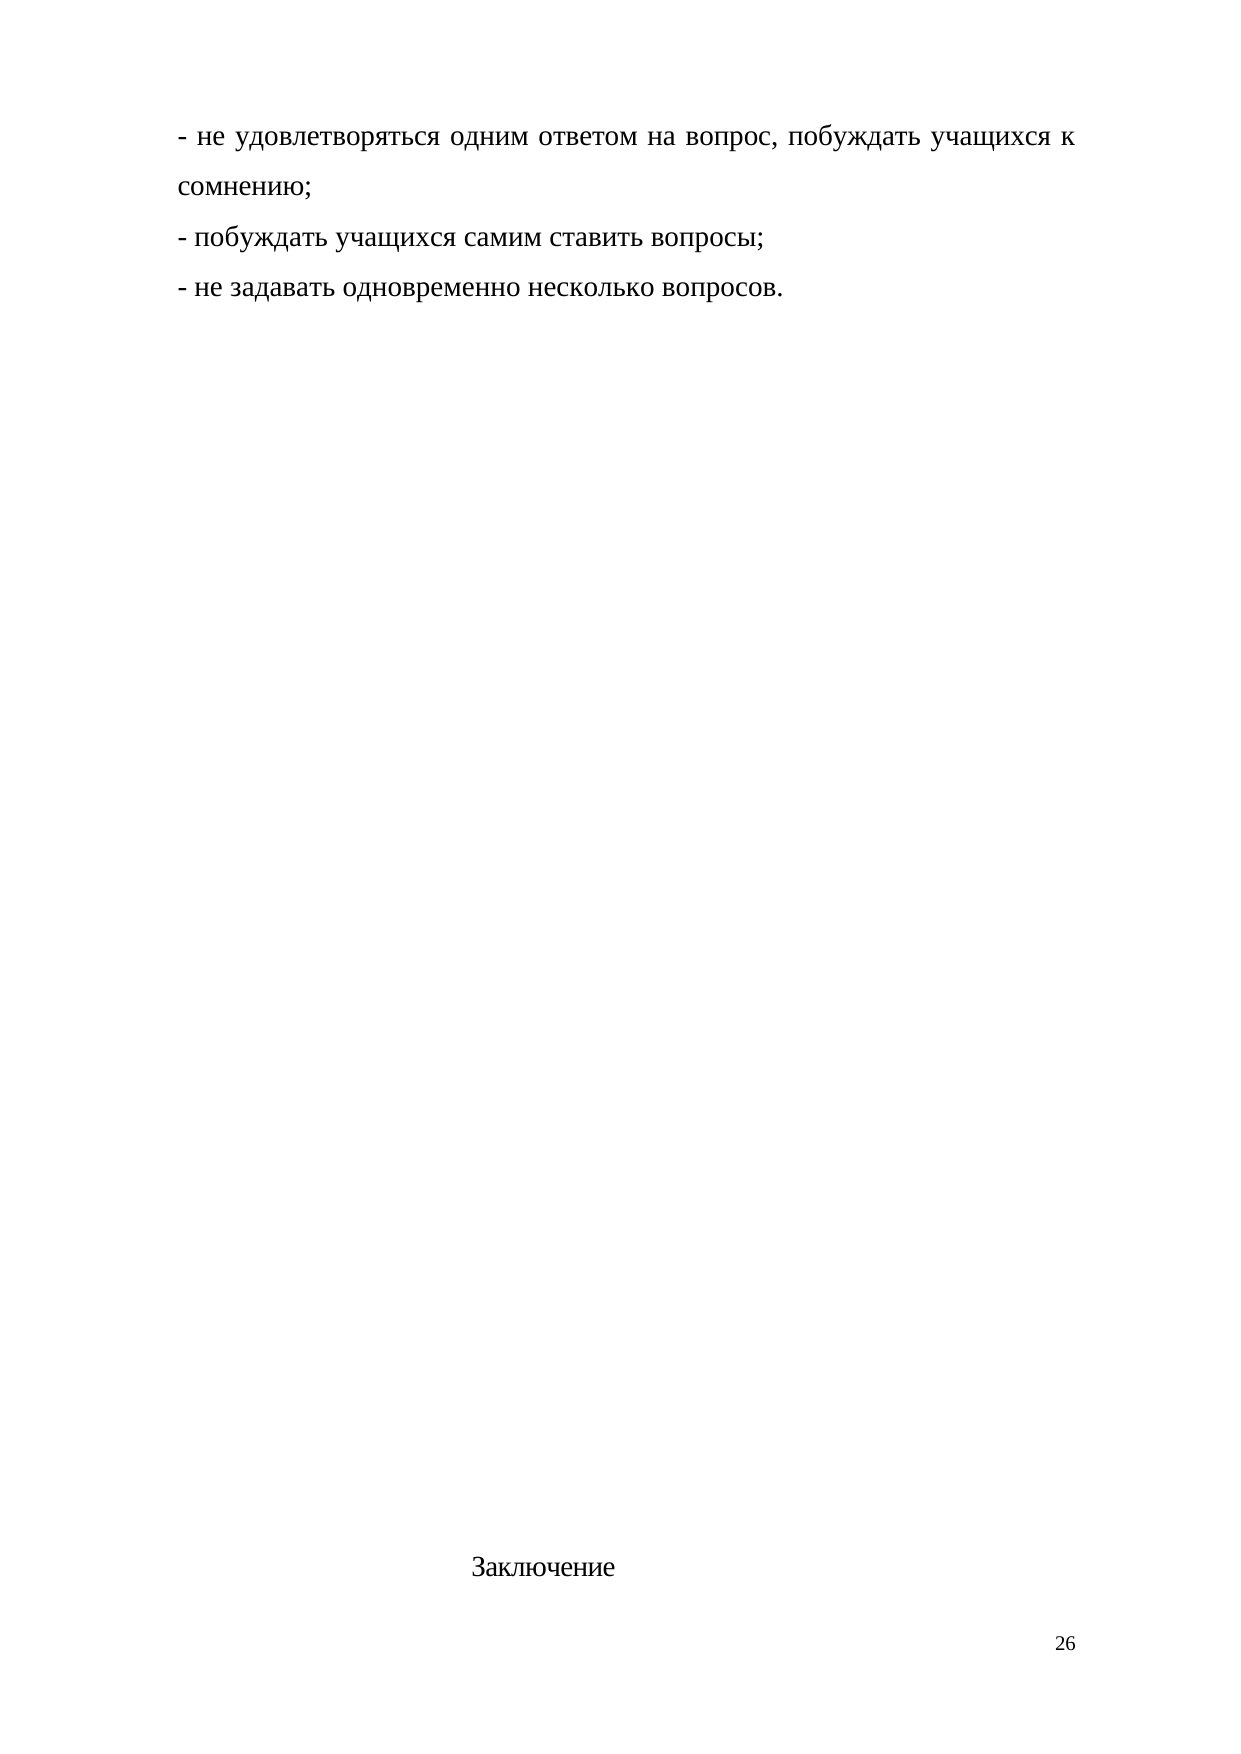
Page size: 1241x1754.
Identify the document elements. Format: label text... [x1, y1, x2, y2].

text Заключение [177, 1549, 1075, 1582]
text - не удовлетворяться одним ответом на вопрос, побуждать учащихся к сомнению; [177, 118, 1075, 202]
text - побуждать учащихся самим ставить вопросы; [177, 219, 1075, 252]
text - не задавать одновременно несколько вопросов. [177, 269, 1075, 303]
